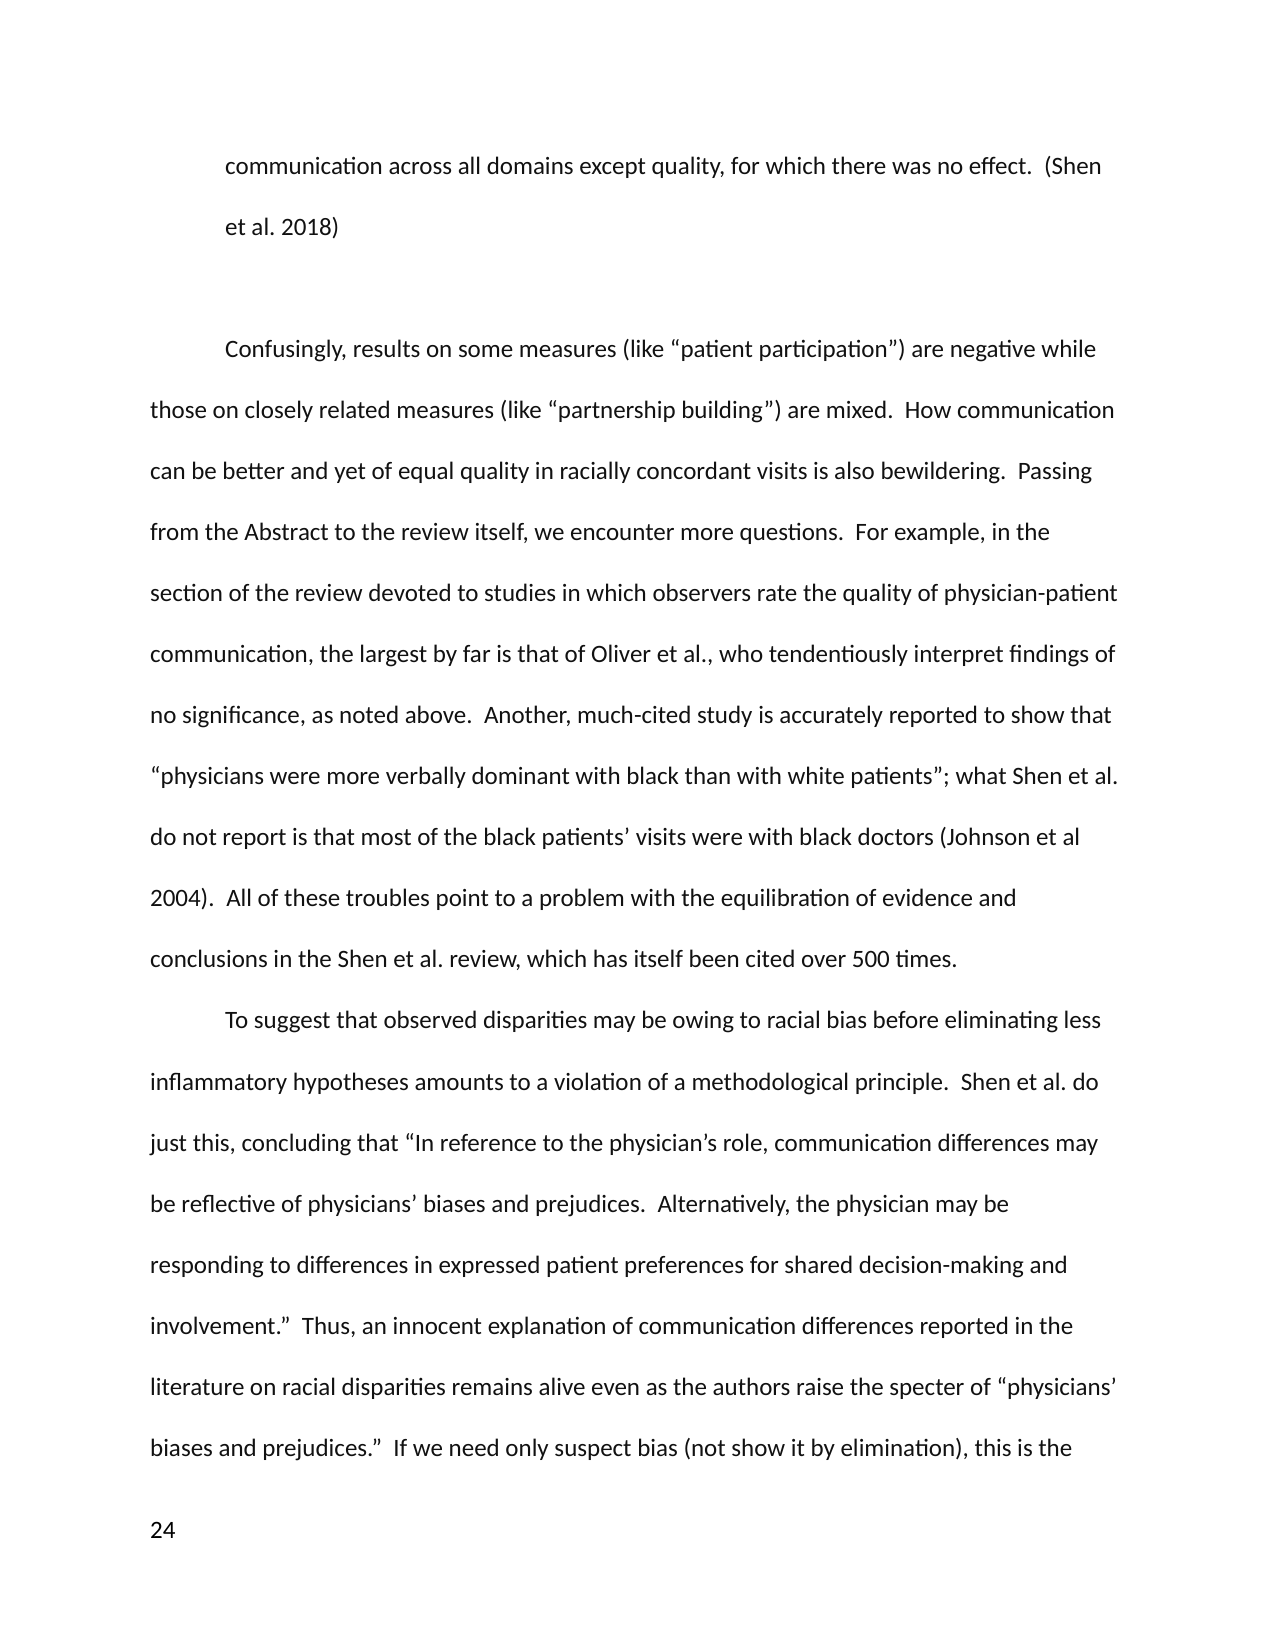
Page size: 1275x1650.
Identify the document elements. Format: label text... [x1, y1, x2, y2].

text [225, 150, 1125, 242]
text Confusingly, results on some measures (like “patient participation”) are negative while those on closely related measures (like “partnership building”) are mixed. How communication can be better and yet of equal quality in racially concordant visits is also bewildering. Passing from the Abstract to the review itself, we encounter more questions. For example, in the section of the review devoted to studies in which observers rate the quality of physician-patient communication, the largest by far is that of Oliver et al., who tendentiously interpret findings of no significance, as noted above. Another, much-cited study is accurately reported to show that “physicians were more verbally dominant with black than with white patients”; what Shen et al. do not report is that most of the black patients’ visits were with black doctors (Johnson et al 2004). All of these troubles point to a problem with the equilibration of evidence and conclusions in the Shen et al. review, which has itself been cited over 500 times. [150, 333, 1125, 974]
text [150, 1004, 1125, 1462]
